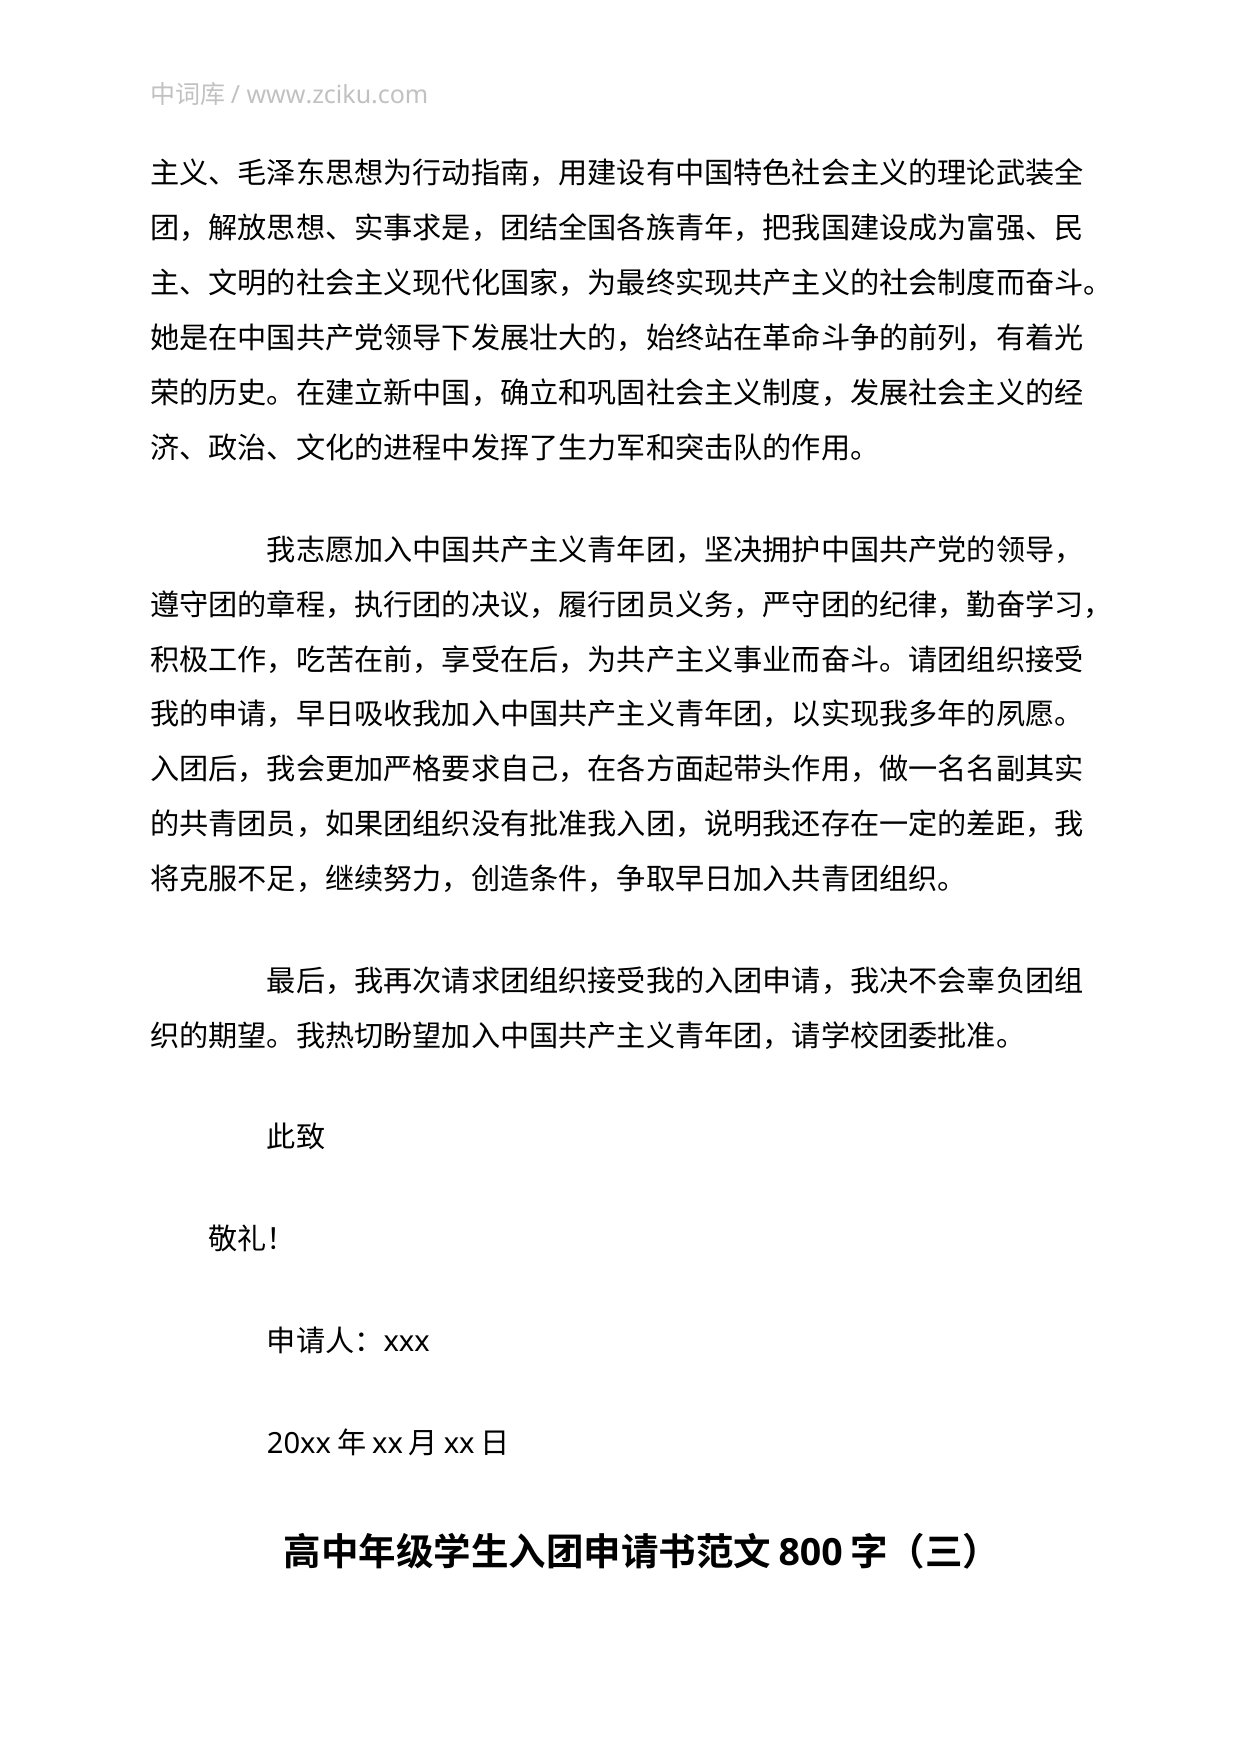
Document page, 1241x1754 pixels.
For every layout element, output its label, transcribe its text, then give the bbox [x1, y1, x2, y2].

text 高中年级学生入团申请书范文800字（三） [150, 1522, 1090, 1576]
text 此致 [150, 1114, 1090, 1156]
text 20xx年xx月xx日 [150, 1419, 1090, 1462]
text 申请人：xxx [150, 1318, 1090, 1360]
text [150, 150, 1090, 467]
text 敬礼！ [150, 1216, 1090, 1258]
text 最后，我再次请求团组织接受我的入团申请，我决不会辜负团组织的期望。我热切盼望加入中国共产主义青年团，请学校团委批准。 [150, 957, 1090, 1054]
text 我志愿加入中国共产主义青年团，坚决拥护中国共产党的领导，遵守团的章程，执行团的决议，履行团员义务，严守团的纪律，勤奋学习，积极工作，吃苦在前，享受在后，为共产主义事业而奋斗。请团组织接受我的申请，早日吸收我加入中国共产主义青年团，以实现我多年的夙愿。入团后，我会更加严格要求自己，在各方面起带头作用，做一名名副其实的共青团员，如果团组织没有批准我入团，说明我还存在一定的差距，我将克服不足，继续努力，创造条件，争取早日加入共青团组织。 [150, 526, 1090, 898]
